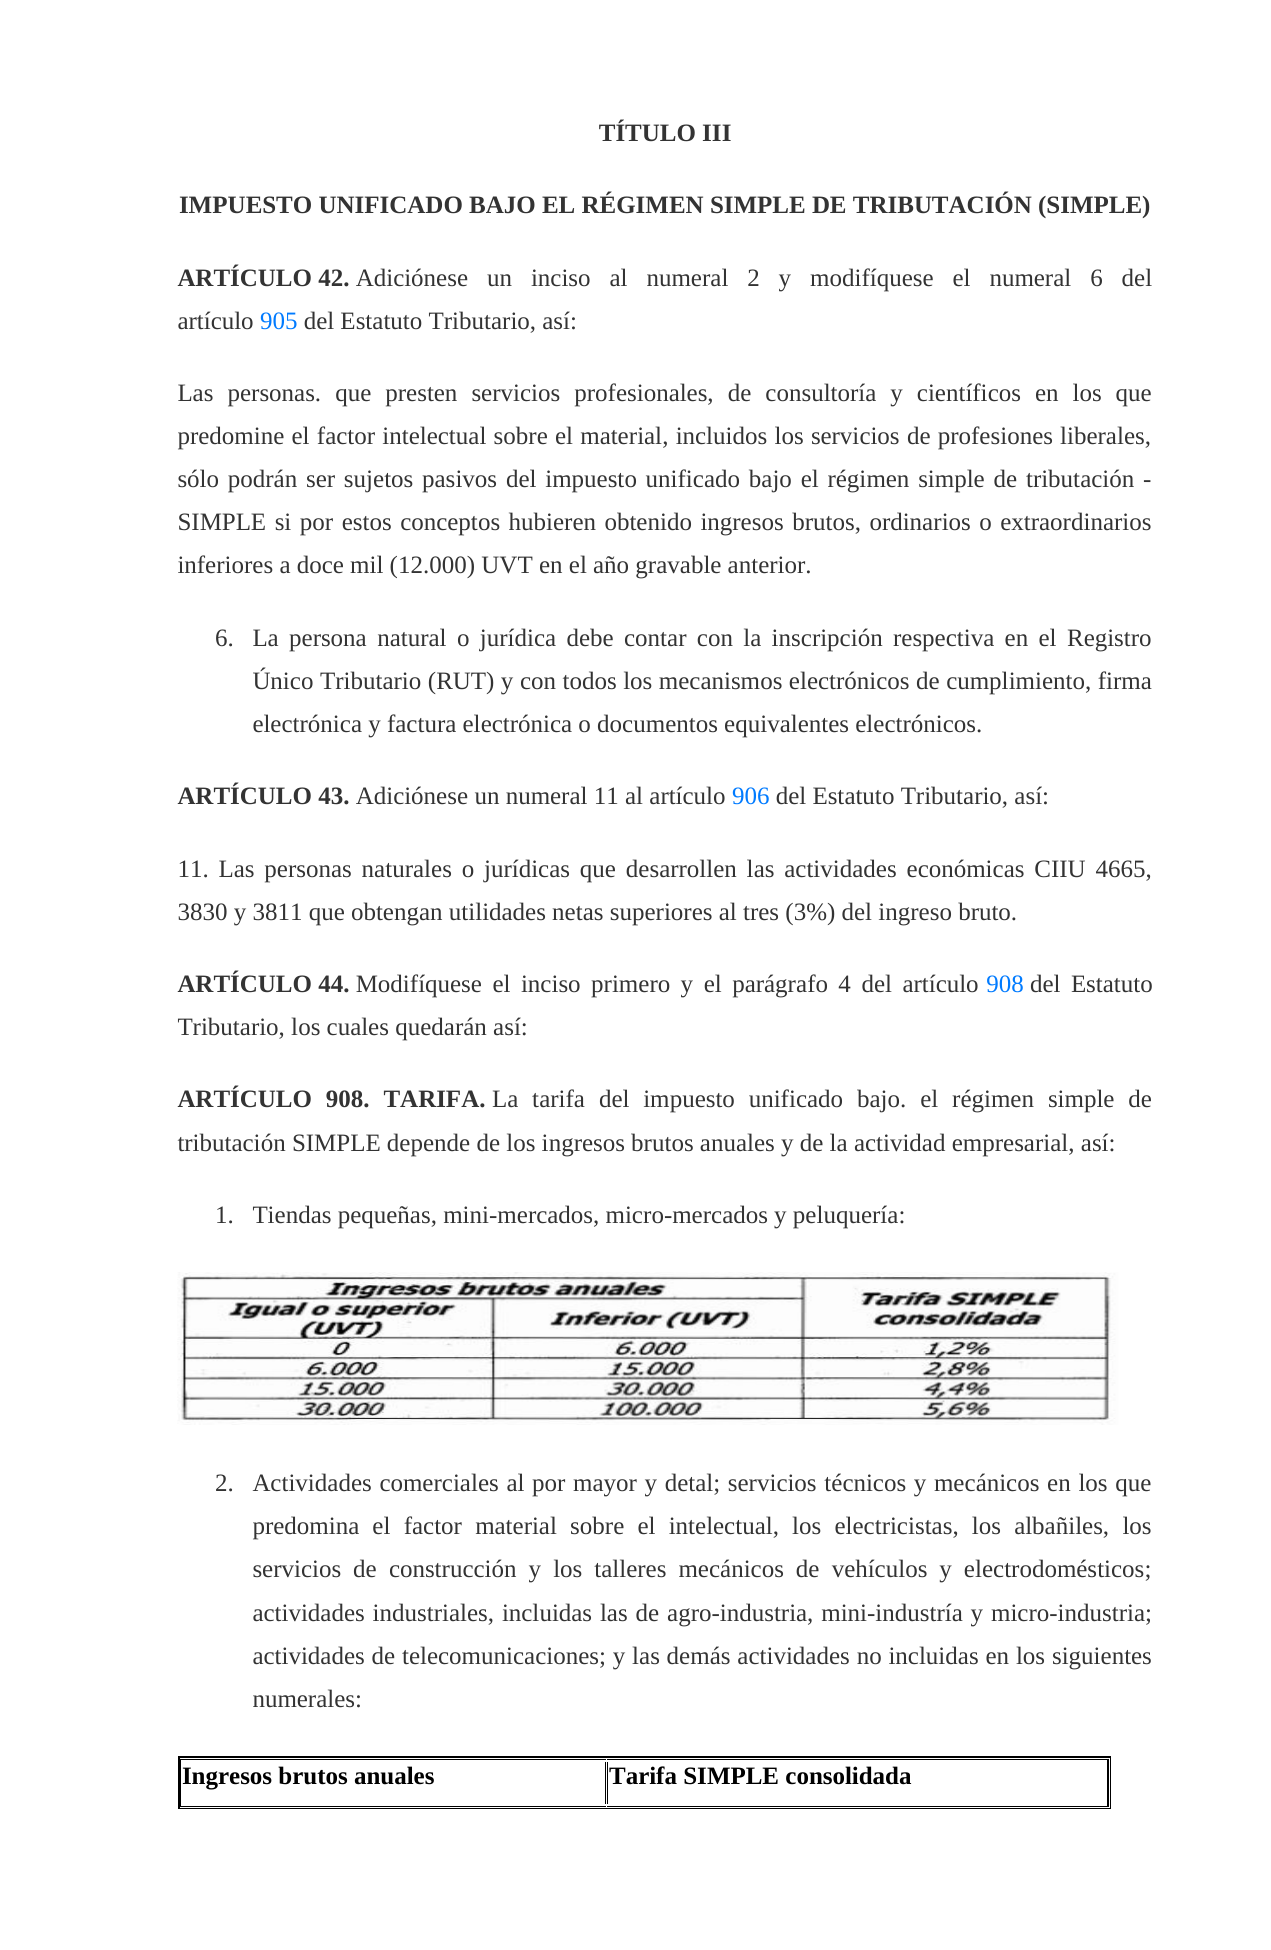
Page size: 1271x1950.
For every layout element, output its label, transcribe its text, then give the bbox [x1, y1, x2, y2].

list La persona natural o jurídica debe contar con la inscripción respectiva en el Registro Único Tributario (RUT) y con todos los mecanismos electrónicos de cumplimiento, firma electrónica y factura electrónica o documentos equivalentes electrónicos. [215, 623, 1153, 738]
list Tiendas pequeñas, mini-mercados, micro-mercados y peluquería: [215, 1200, 1153, 1229]
text TÍTULO III [177, 118, 1153, 147]
text ARTÍCULO 44. Modifíquese el inciso primero y el parágrafo 4 del artículo 908 del Estatuto Tributario, los cuales quedarán así: [177, 969, 1153, 1041]
table_header Ingresos brutos anuales [181, 1760, 607, 1806]
text 11. Las personas naturales o jurídicas que desarrollen las actividades económicas CIIU 4665, 3830 y 3811 que obtengan utilidades netas superiores al tres (3%) del ingreso bruto. [177, 854, 1153, 926]
text IMPUESTO UNIFICADO BAJO EL RÉGIMEN SIMPLE DE TRIBUTACIÓN (SIMPLE) [177, 190, 1153, 219]
list Actividades comerciales al por mayor y detal; servicios técnicos y mecánicos en los que predomina el factor material sobre el intelectual, los electricistas, los albañiles, los servicios de construcción y los talleres mecánicos de vehículos y electrodomésticos; actividades industriales, incluidas las de agro-industria, mini-industría y micro-industria; actividades de telecomunicaciones; y las demás actividades no incluidas en los siguientes numerales: [215, 1468, 1153, 1713]
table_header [607, 1760, 1107, 1806]
picture [177, 1272, 1119, 1425]
text ARTÍCULO 908. TARIFA. La tarifa del impuesto unificado bajo. el régimen simple de tributación SIMPLE depende de los ingresos brutos anuales y de la actividad empresarial, así: [177, 1084, 1153, 1156]
text Las personas. que presten servicios profesionales, de consultoría y científicos en los que predomine el factor intelectual sobre el material, incluidos los servicios de profesiones liberales, sólo podrán ser sujetos pasivos del impuesto unificado bajo el régimen simple de tributación -SIMPLE si por estos conceptos hubieren obtenido ingresos brutos, ordinarios o extraordinarios inferiores a doce mil (12.000) UVT en el año gravable anterior. [177, 378, 1153, 579]
text ARTÍCULO 43. Adiciónese un numeral 11 al artículo 906 del Estatuto Tributario, así: [177, 781, 1153, 810]
text ARTÍCULO 42. Adiciónese un inciso al numeral 2 y modifíquese el numeral 6 del artículo 905 del Estatuto Tributario, así: [177, 263, 1153, 334]
